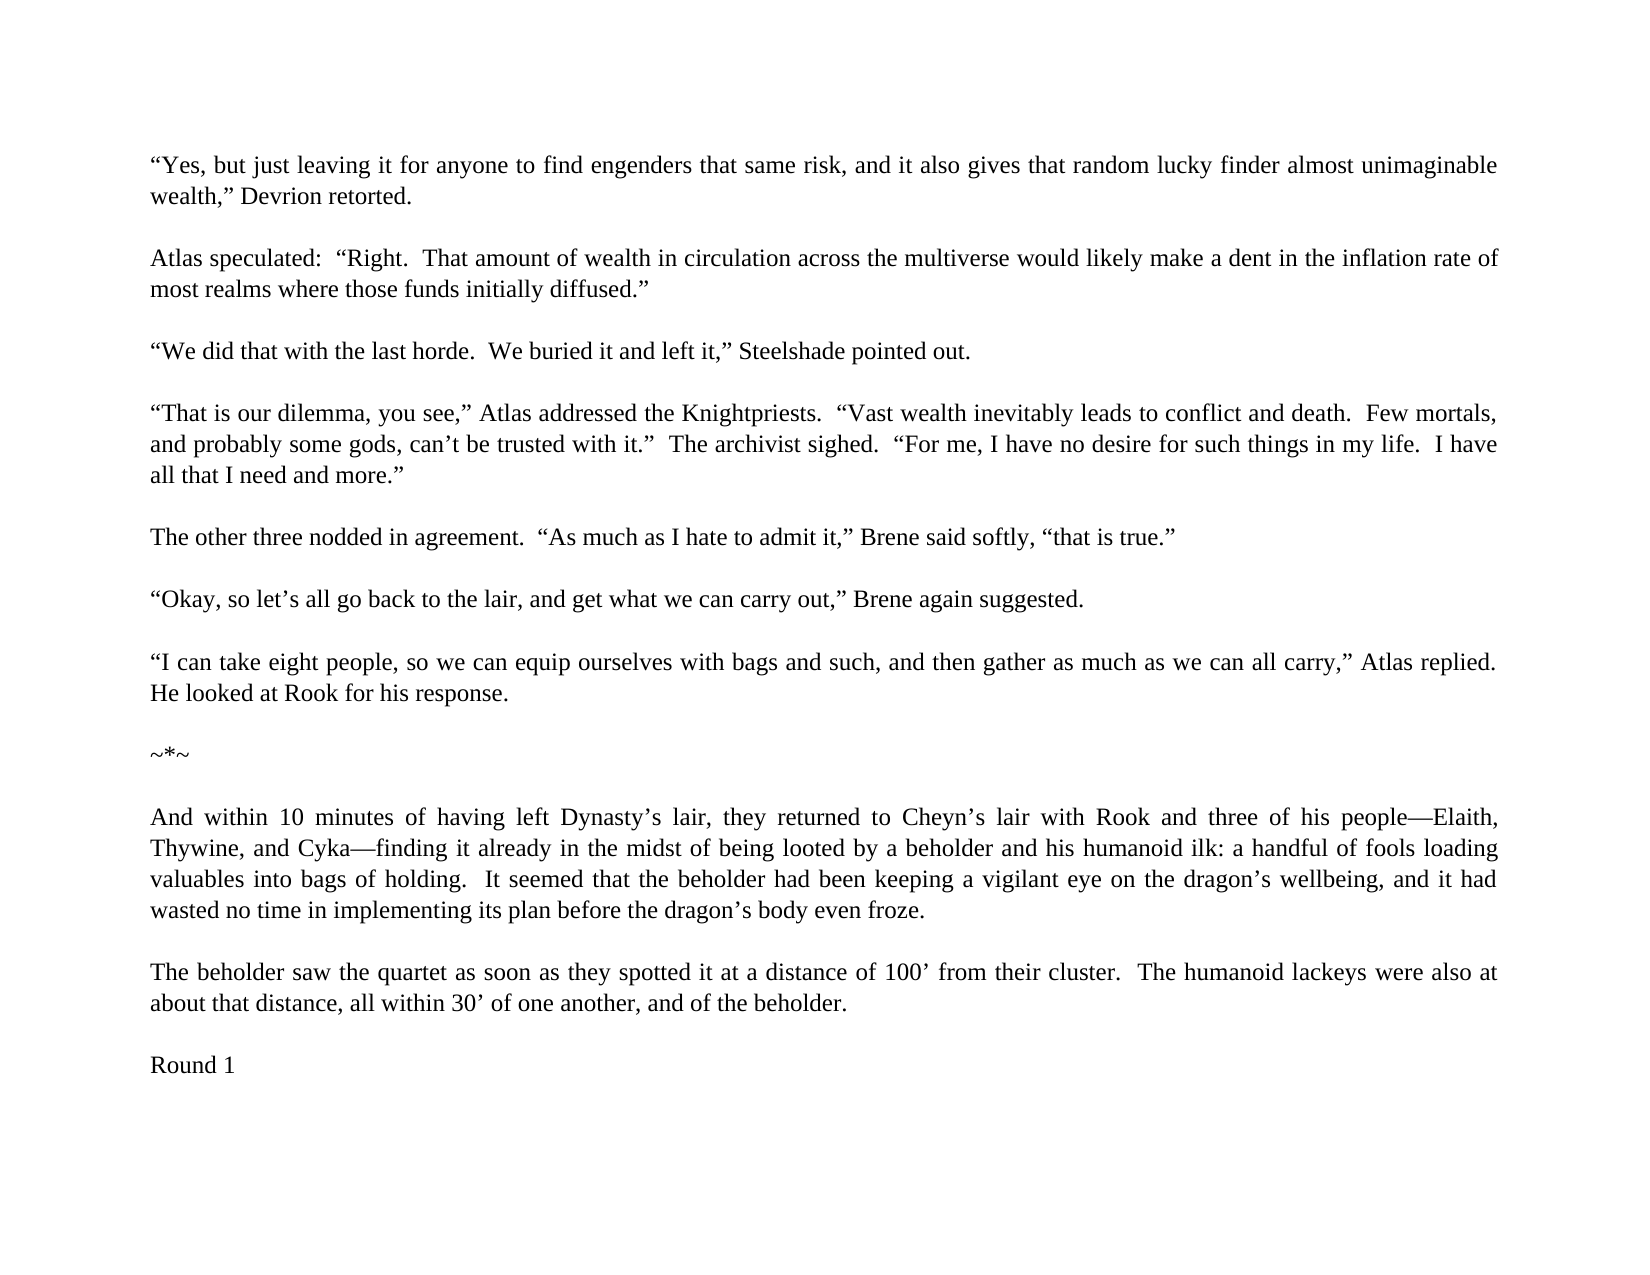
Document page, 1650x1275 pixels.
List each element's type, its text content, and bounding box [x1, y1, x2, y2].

text “I can take eight people, so we can equip ourselves with bags and such, and then gather as much as we can all carry,” Atlas replied. He looked at Rook for his response. [150, 647, 1500, 706]
text “We did that with the last horde. We buried it and left it,” Steelshade pointed out. [150, 336, 1500, 365]
text ~*~ [150, 740, 1500, 768]
text “Yes, but just leaving it for anyone to find engenders that same risk, and it also gives that random lucky finder almost unimaginable wealth,” Devrion retorted. [150, 150, 1500, 210]
text Round 1 [150, 1050, 1500, 1079]
text “That is our dilemma, you see,” Atlas addressed the Knightpriests. “Vast wealth inevitably leads to conflict and death. Few mortals, and probably some gods, can’t be trusted with it.” The archivist sighed. “For me, I have no desire for such things in my life. I have all that I need and more.” [150, 398, 1500, 489]
text The beholder saw the quartet as soon as they spotted it at a distance of 100’ from their cluster. The humanoid lackeys were also at about that distance, all within 30’ of one another, and of the beholder. [150, 957, 1500, 1017]
text “Okay, so let’s all go back to the lair, and get what we can carry out,” Brene again suggested. [150, 584, 1500, 613]
text Atlas speculated: “Right. That amount of wealth in circulation across the multiverse would likely make a dent in the inflation rate of most realms where those funds initially diffused.” [150, 243, 1500, 303]
text The other three nodded in agreement. “As much as I hate to admit it,” Brene said softly, “that is true.” [150, 522, 1500, 551]
text And within 10 minutes of having left Dynasty’s lair, they returned to Cheyn’s lair with Rook and three of his people—Elaith, Thywine, and Cyka—finding it already in the midst of being looted by a beholder and his humanoid ilk: a handful of fools loading valuables into bags of holding. It seemed that the beholder had been keeping a vigilant eye on the dragon’s wellbeing, and it had wasted no time in implementing its plan before the dragon’s body even froze. [150, 802, 1500, 924]
